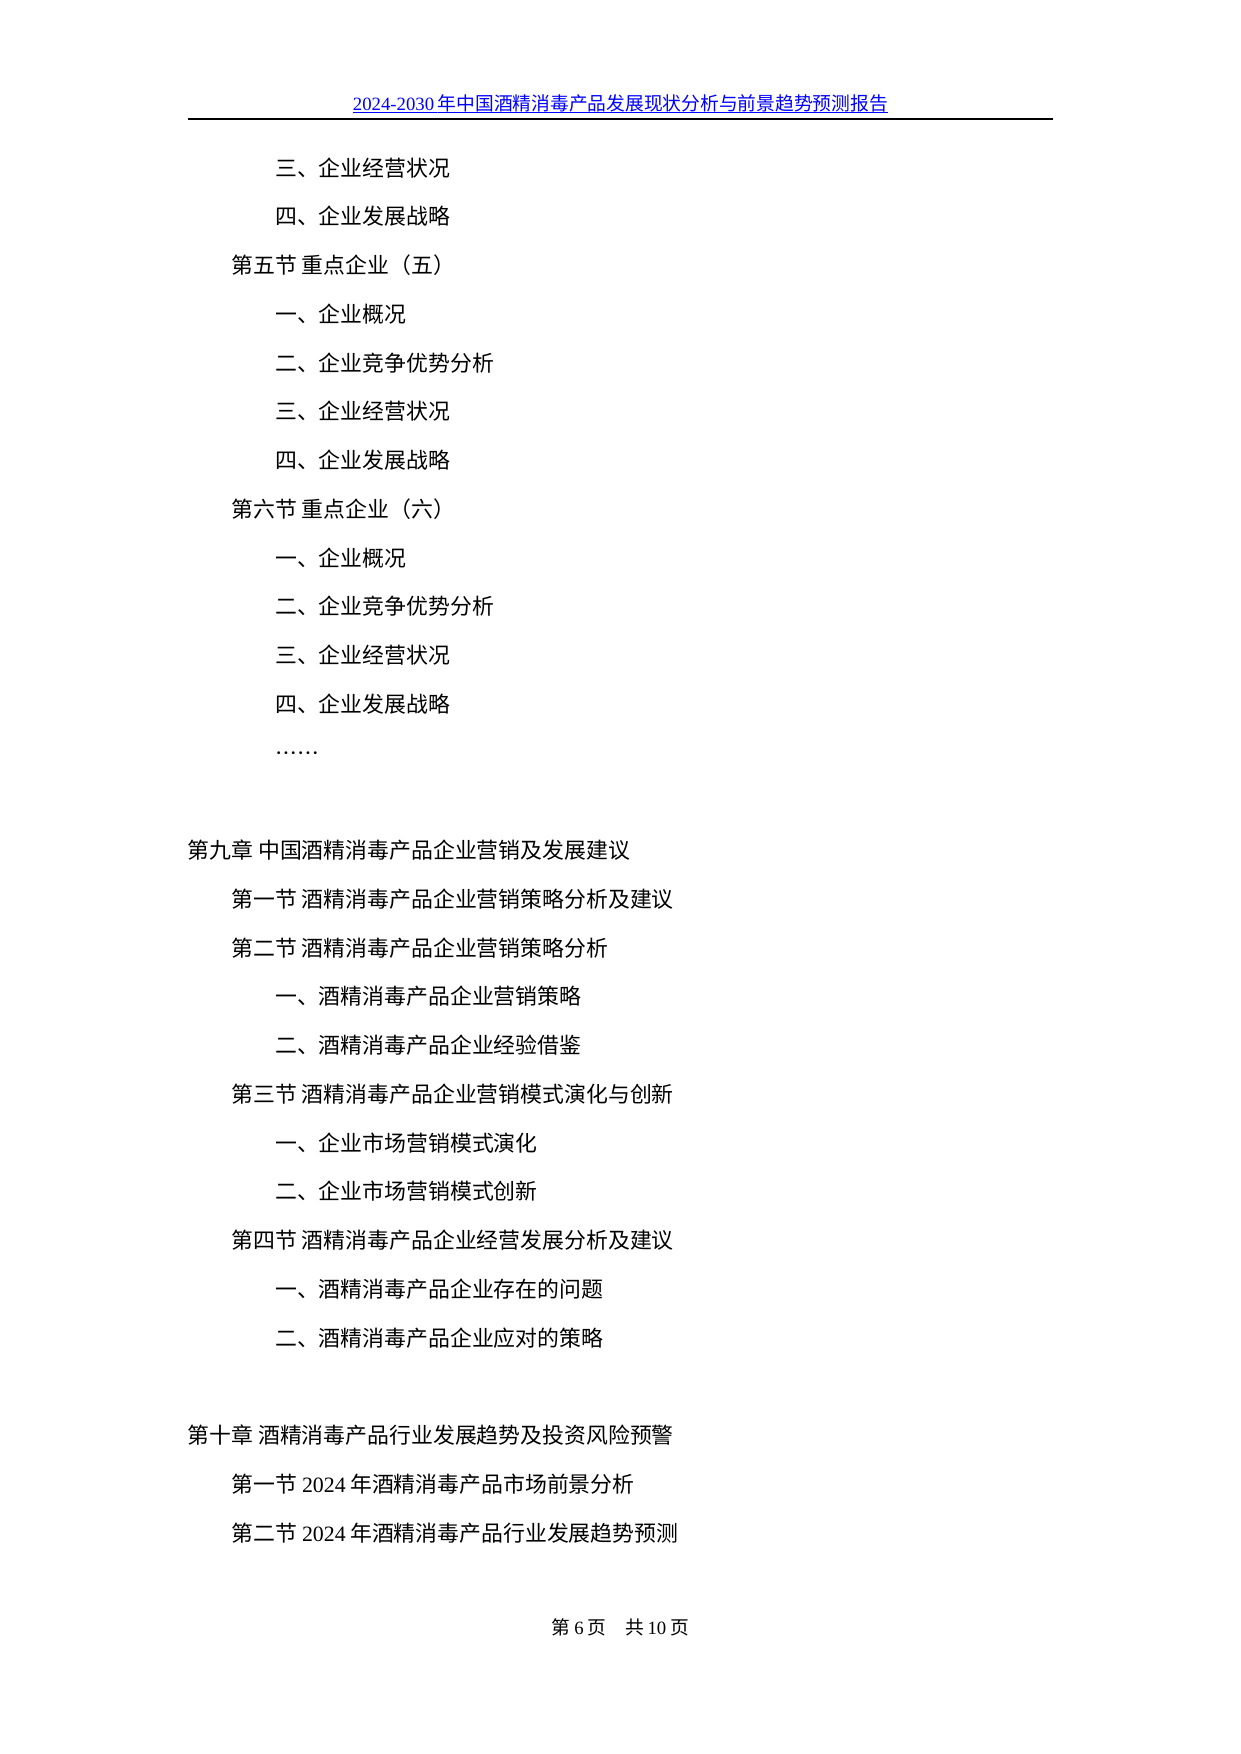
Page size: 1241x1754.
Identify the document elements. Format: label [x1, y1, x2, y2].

text [187, 150, 1053, 1548]
